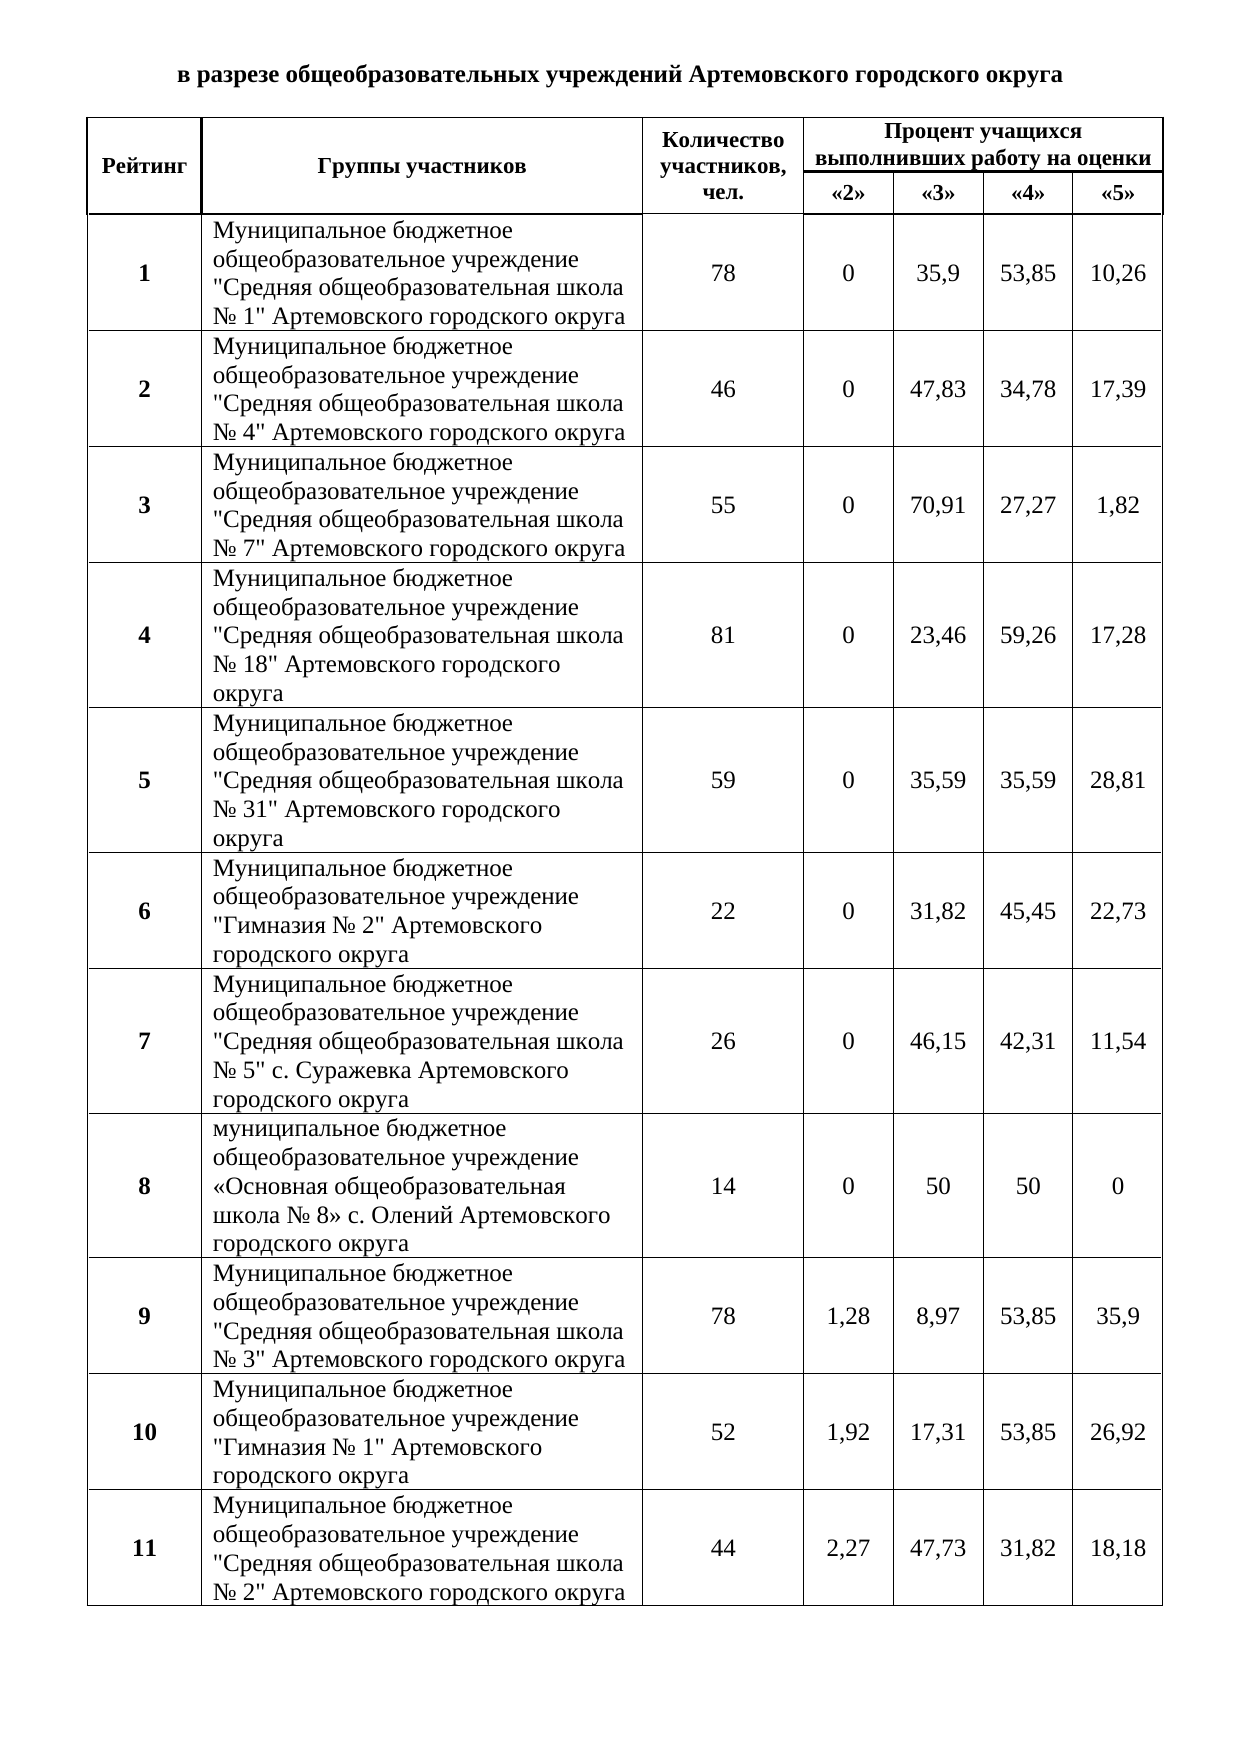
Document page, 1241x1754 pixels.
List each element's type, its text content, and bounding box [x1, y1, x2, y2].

table_cell 0 [804, 215, 893, 330]
table_cell 47,73 [894, 1490, 983, 1605]
table_cell 7 [88, 969, 201, 1112]
table_cell 22,73 [1073, 852, 1162, 968]
table_cell 45,45 [984, 853, 1072, 968]
table_cell «3» [894, 173, 983, 213]
table_cell 35,9 [1073, 1257, 1162, 1373]
table_cell Муниципальное бюджетное общеобразовательное учреждение "Средняя общеобразовательная школа № 1" Артемовского городского округа [202, 215, 642, 330]
table_cell 6 [88, 853, 201, 968]
table_cell 35,9 [894, 215, 983, 330]
table_header Группы участников [203, 118, 642, 213]
table_cell Муниципальное бюджетное общеобразовательное учреждение "Средняя общеобразовательная школа № 3" Артемовского городского округа [202, 1258, 642, 1373]
table_cell 9 [88, 1258, 201, 1373]
table_cell Муниципальное бюджетное общеобразовательное учреждение "Гимназия № 2" Артемовского городского округа [202, 853, 642, 968]
table_cell 53,85 [984, 1258, 1072, 1373]
table_cell 59,26 [984, 563, 1072, 707]
table_cell 42,31 [984, 969, 1072, 1112]
table_cell 53,85 [984, 215, 1072, 330]
table_cell 1,82 [1073, 446, 1162, 562]
table_cell Муниципальное бюджетное общеобразовательное учреждение "Средняя общеобразовательная школа № 18" Артемовского городского округа [202, 563, 642, 707]
table_cell Муниципальное бюджетное общеобразовательное учреждение "Средняя общеобразовательная школа № 2" Артемовского городского округа [202, 1490, 642, 1605]
table_cell 11 [88, 1490, 201, 1605]
table_cell 26 [643, 969, 803, 1112]
table_cell 0 [1073, 1113, 1162, 1257]
table_cell 0 [804, 447, 893, 562]
table_cell 31,82 [894, 853, 983, 968]
table_cell 44 [643, 1490, 803, 1605]
table_cell 46 [643, 331, 803, 446]
table_cell 1,92 [804, 1374, 893, 1489]
table_cell 59 [643, 708, 803, 852]
table_cell 14 [643, 1114, 803, 1257]
table_cell 1 [88, 214, 201, 330]
table_header Рейтинг [88, 118, 200, 213]
table_cell 0 [804, 853, 893, 968]
table_cell 8,97 [894, 1258, 983, 1373]
table_cell 17,31 [894, 1374, 983, 1489]
table_cell Муниципальное бюджетное общеобразовательное учреждение "Средняя общеобразовательная школа № 5" с. Суражевка Артемовского городского округа [202, 969, 642, 1112]
table_cell Муниципальное бюджетное общеобразовательное учреждение "Гимназия № 1" Артемовского городского округа [202, 1374, 642, 1489]
table_cell 46,15 [894, 969, 983, 1112]
table_cell 18,18 [1073, 1489, 1162, 1605]
table_cell Муниципальное бюджетное общеобразовательное учреждение "Средняя общеобразовательная школа № 7" Артемовского городского округа [202, 447, 642, 562]
table_cell 0 [804, 331, 893, 446]
table_cell 17,39 [1073, 330, 1162, 446]
table_cell «5» [1073, 173, 1162, 213]
table_cell «2» [804, 173, 893, 213]
table_header Количество участников, чел. [643, 118, 803, 213]
table_cell 2,27 [804, 1490, 893, 1605]
table_cell 8 [88, 1114, 201, 1257]
table_cell 35,59 [894, 708, 983, 852]
table_cell 50 [894, 1114, 983, 1257]
table_cell 35,59 [984, 708, 1072, 852]
table_cell 28,81 [1073, 707, 1162, 852]
table_cell 81 [643, 563, 803, 707]
table_cell 0 [804, 563, 893, 707]
table_cell 27,27 [984, 447, 1072, 562]
table_cell 5 [88, 708, 201, 852]
table_cell 34,78 [984, 331, 1072, 446]
table_cell 78 [643, 214, 803, 330]
table_cell 53,85 [984, 1374, 1072, 1489]
table_cell 31,82 [984, 1490, 1072, 1605]
table_cell 1,28 [804, 1258, 893, 1373]
table_cell 0 [804, 969, 893, 1112]
table_cell 0 [804, 708, 893, 852]
table_cell 55 [643, 447, 803, 562]
table_cell 2 [88, 331, 201, 446]
table_cell 17,28 [1073, 562, 1162, 707]
table_cell 70,91 [894, 447, 983, 562]
text в разрезе общеобразовательных учреждений Артемовского городского округа [89, 59, 1152, 88]
table_cell «4» [984, 173, 1072, 213]
table_cell 23,46 [894, 563, 983, 707]
table_cell 47,83 [894, 331, 983, 446]
table_cell 78 [643, 1258, 803, 1373]
table_cell Муниципальное бюджетное общеобразовательное учреждение "Средняя общеобразовательная школа № 31" Артемовского городского округа [202, 708, 642, 852]
table_cell 50 [984, 1114, 1072, 1257]
table_cell 10,26 [1073, 213, 1162, 330]
table_cell 10 [88, 1374, 201, 1489]
table_cell 0 [804, 1114, 893, 1257]
table_cell 22 [643, 853, 803, 968]
table_cell 52 [643, 1374, 803, 1489]
table_cell 3 [88, 447, 201, 562]
table_cell 11,54 [1073, 968, 1162, 1112]
table_header Процент учащихся выполнивших работу на оценки [804, 118, 1162, 170]
table_cell Муниципальное бюджетное общеобразовательное учреждение "Средняя общеобразовательная школа № 4" Артемовского городского округа [202, 331, 642, 446]
table_cell муниципальное бюджетное общеобразовательное учреждение «Основная общеобразовательная школа № 8» с. Олений Артемовского городского округа [202, 1114, 642, 1257]
table_cell 4 [88, 563, 201, 707]
table_cell 26,92 [1073, 1373, 1162, 1489]
